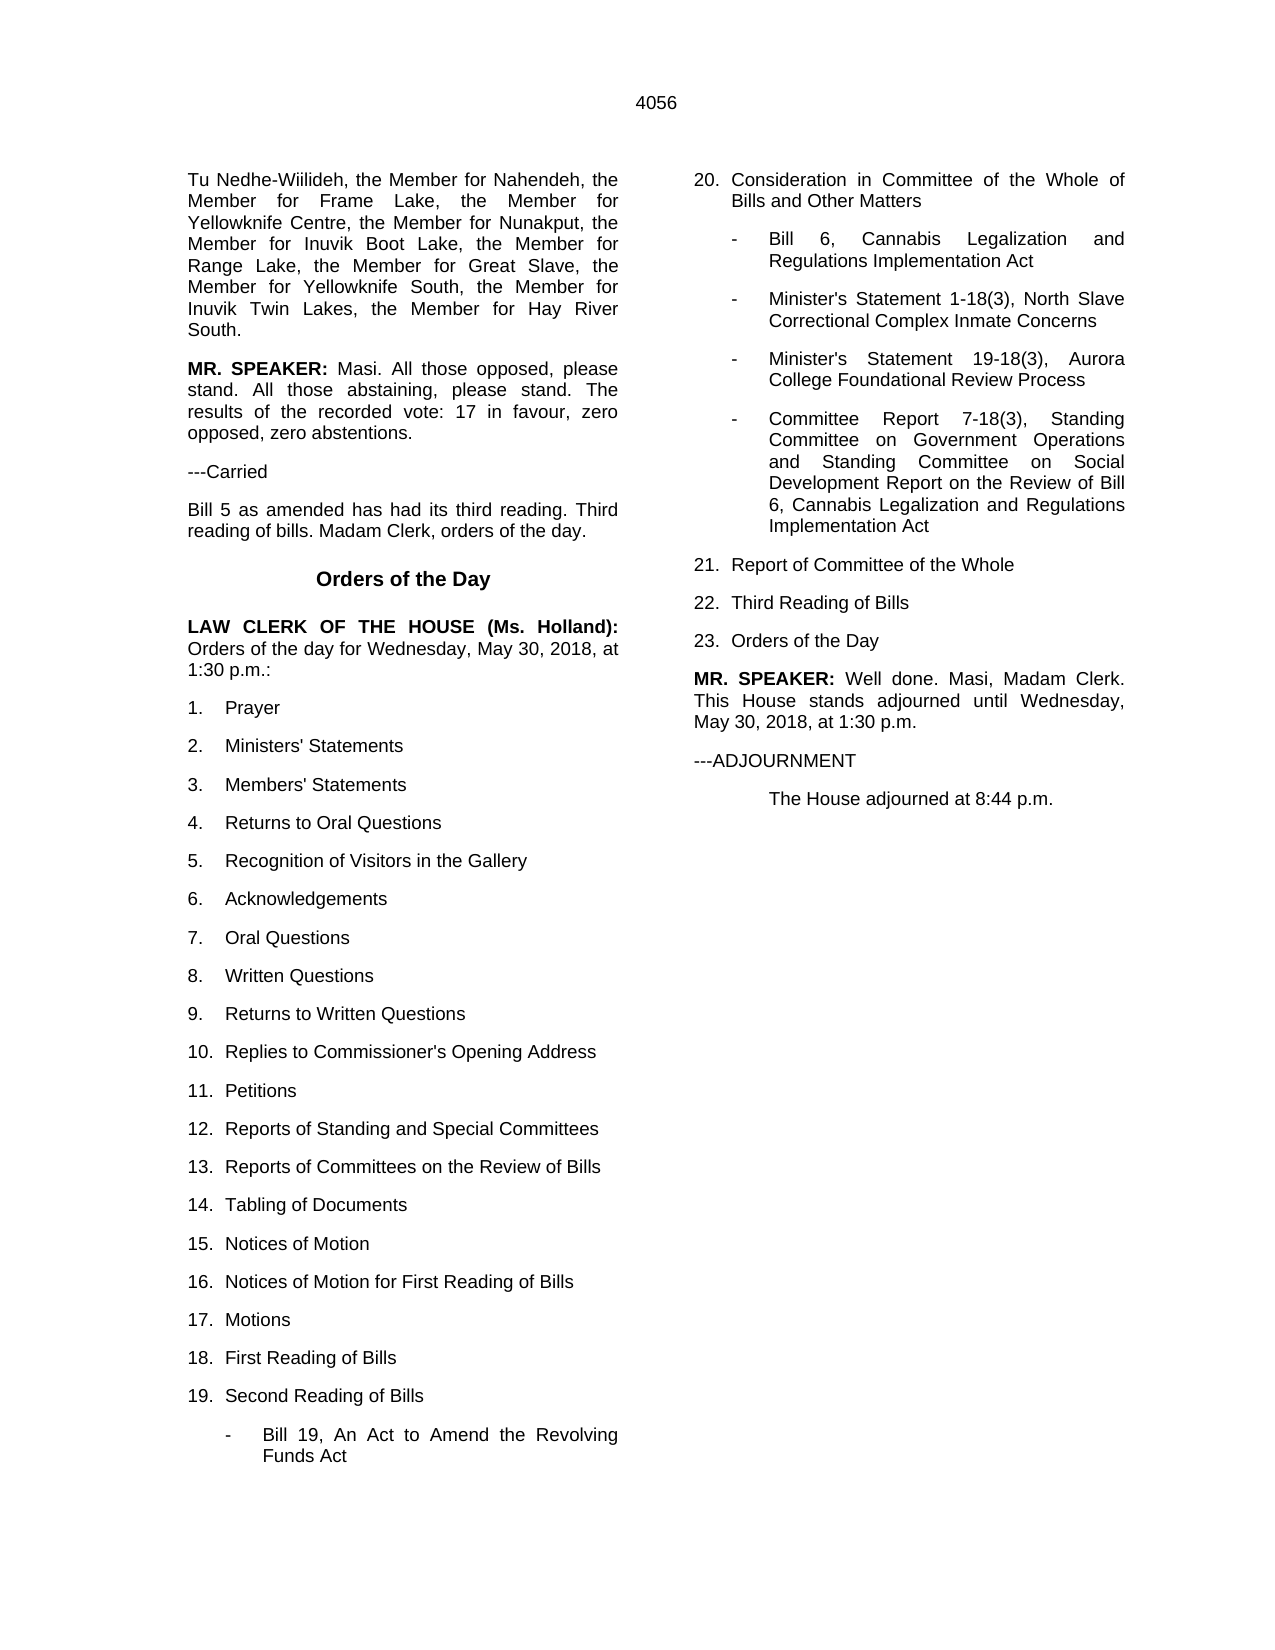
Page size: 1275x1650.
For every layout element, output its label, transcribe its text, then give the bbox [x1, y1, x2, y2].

list - Bill 6, Cannabis Legalization and Regulations Implementation Act [731, 228, 1125, 271]
subtitle Orders of the Day [187, 567, 619, 591]
list Orders of the Day [694, 630, 1125, 652]
list Second Reading of Bills [187, 1385, 619, 1407]
list Third Reading of Bills [694, 592, 1125, 613]
list Acknowledgements [187, 888, 619, 910]
text LAW CLERK OF THE HOUSE (Ms. Holland): Orders of the day for Wednesday, May 30, 2018, at 1:30 p.m.: [187, 616, 619, 680]
list Reports of Committees on the Review of Bills [187, 1156, 619, 1177]
list Notices of Motion [187, 1232, 619, 1254]
list Report of Committee of the Whole [694, 553, 1125, 575]
list Notices of Motion for First Reading of Bills [187, 1271, 619, 1292]
list Replies to Commissioner's Opening Address [187, 1041, 619, 1063]
text MR. SPEAKER: Well done. Masi, Madam Clerk. This House stands adjourned until Wednesday, May 30, 2018, at 1:30 p.m. [694, 668, 1125, 733]
list Ministers' Statements [187, 735, 619, 757]
text ---ADJOURNMENT [694, 749, 1125, 771]
list Motions [187, 1309, 619, 1330]
list Tabling of Documents [187, 1194, 619, 1216]
list Returns to Oral Questions [187, 812, 619, 833]
list Reports of Standing and Special Committees [187, 1118, 619, 1139]
list - Minister's Statement 19-18(3), Aurora College Foundational Review Process [731, 348, 1125, 391]
list Prayer [187, 697, 619, 719]
text MR. SPEAKER: Masi. All those opposed, please stand. All those abstaining, please stand. The results of the recorded vote: 17 in favour, zero opposed, zero abstentions. [187, 357, 619, 444]
list Written Questions [187, 965, 619, 986]
list Consideration in Committee of the Whole of Bills and Other Matters [694, 168, 1125, 211]
list Petitions [187, 1079, 619, 1101]
list First Reading of Bills [187, 1347, 619, 1368]
text - Committee Report 7-18(3), Standing Committee on Government Operations and Standing Committee on Social Development Report on the Review of Bill 6, Cannabis Legalization and Regulations Implementation Act [731, 407, 1125, 537]
list Oral Questions [187, 926, 619, 948]
list - Bill 19, An Act to Amend the Revolving Funds Act [225, 1423, 619, 1467]
text The House adjourned at 8:44 p.m. [694, 788, 1125, 809]
list Returns to Written Questions [187, 1003, 619, 1024]
list - Minister's Statement 1-18(3), North Slave Correctional Complex Inmate Concerns [731, 288, 1125, 331]
list Members' Statements [187, 773, 619, 795]
list Recognition of Visitors in the Gallery [187, 850, 619, 872]
text ---Carried [187, 460, 619, 482]
text Bill 5 as amended has had its third reading. Third reading of bills. Madam Clerk, orders of the day. [187, 499, 619, 542]
